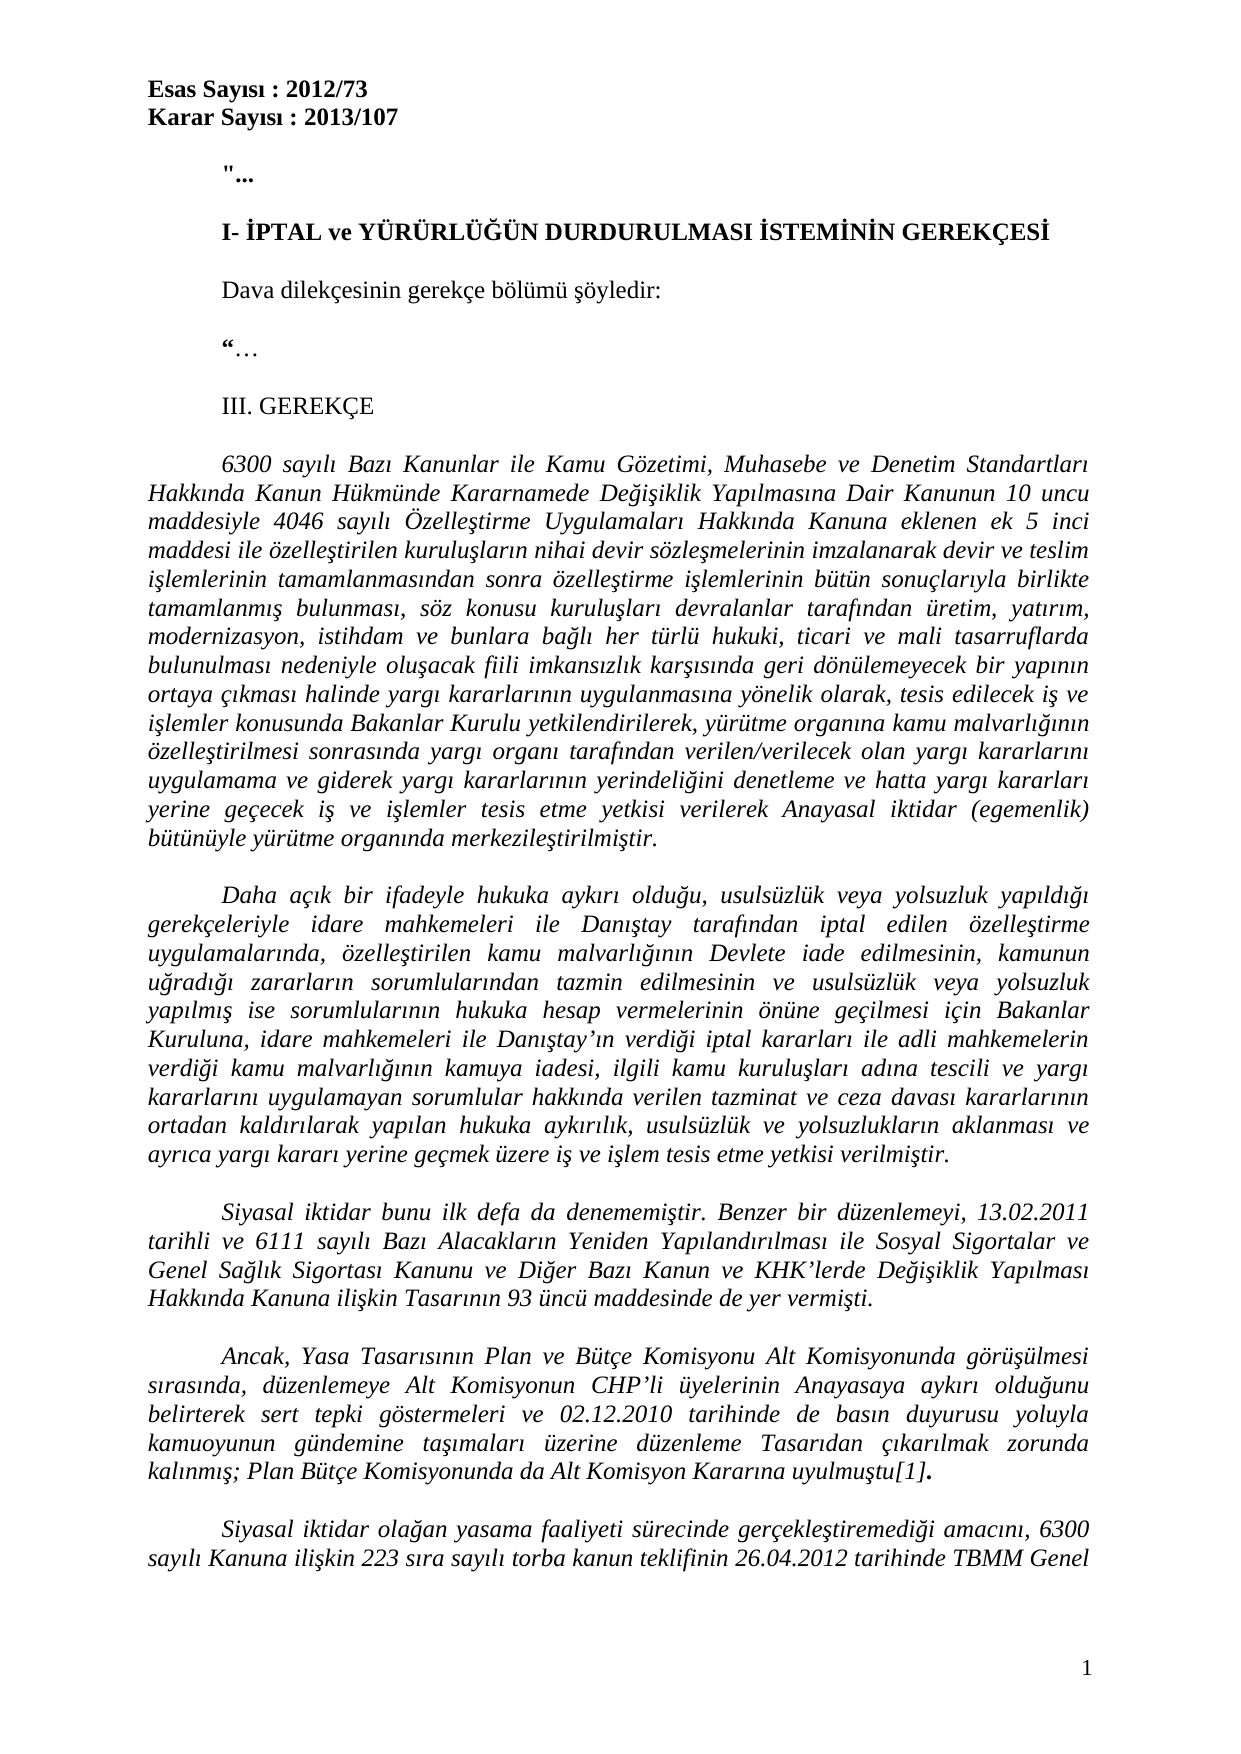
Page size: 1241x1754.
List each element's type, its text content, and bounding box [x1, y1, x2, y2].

text 6300 sayılı Bazı Kanunlar ile Kamu Gözetimi, Muhasebe ve Denetim Standartları Hakkında Kanun Hükmünde Kararnamede Değişiklik Yapılmasına Dair Kanunun 10 uncu maddesiyle 4046 sayılı Özelleştirme Uygulamaları Hakkında Kanuna eklenen ek 5 inci maddesi ile özelleştirilen kuruluşların nihai devir sözleşmelerinin imzalanarak devir ve teslim işlemlerinin tamamlanmasından sonra özelleştirme işlemlerinin bütün sonuçlarıyla birlikte tamamlanmış bulunması, söz konusu kuruluşları devralanlar tarafından üretim, yatırım, modernizasyon, istihdam ve bunlara bağlı her türlü hukuki, ticari ve mali tasarruflarda bulunulması nedeniyle oluşacak fiili imkansızlık karşısında geri dönülemeyecek bir yapının ortaya çıkması halinde yargı kararlarının uygulanmasına yönelik olarak, tesis edilecek iş ve işlemler konusunda Bakanlar Kurulu yetkilendirilerek, yürütme organına kamu malvarlığının özelleştirilmesi sonrasında yargı organı tarafından verilen/verilecek olan yargı kararlarını uygulamama ve giderek yargı kararlarının yerindeliğini denetleme ve hatta yargı kararları yerine geçecek iş ve işlemler tesis etme yetkisi verilerek Anayasal iktidar (egemenlik) bütünüyle yürütme organında merkezileştirilmiştir. [148, 449, 1093, 851]
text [148, 1514, 1093, 1572]
text "... [148, 159, 1093, 188]
text I- İPTAL ve YÜRÜRLÜĞÜN DURDURULMASI İSTEMİNİN GEREKÇESİ [148, 217, 1093, 246]
text Ancak, Yasa Tasarısının Plan ve Bütçe Komisyonu Alt Komisyonunda görüşülmesi sırasında, düzenlemeye Alt Komisyonun CHP’li üyelerinin Anayasaya aykırı olduğunu belirterek sert tepki göstermeleri ve 02.12.2010 tarihinde de basın duyurusu yoluyla kamuoyunun gündemine taşımaları üzerine düzenleme Tasarıdan çıkarılmak zorunda kalınmış; Plan Bütçe Komisyonunda da Alt Komisyon Kararına uyulmuştu[1]. [148, 1341, 1093, 1485]
text III. GEREKÇE [148, 391, 1093, 420]
text “… [148, 333, 1093, 362]
text Siyasal iktidar bunu ilk defa da denememiştir. Benzer bir düzenlemeyi, 13.02.2011 tarihli ve 6111 sayılı Bazı Alacakların Yeniden Yapılandırılması ile Sosyal Sigortalar ve Genel Sağlık Sigortası Kanunu ve Diğer Bazı Kanun ve KHK’lerde Değişiklik Yapılması Hakkında Kanuna ilişkin Tasarının 93 üncü maddesinde de yer vermişti. [148, 1197, 1093, 1312]
text Daha açık bir ifadeyle hukuka aykırı olduğu, usulsüzlük veya yolsuzluk yapıldığı gerekçeleriyle idare mahkemeleri ile Danıştay tarafından iptal edilen özelleştirme uygulamalarında, özelleştirilen kamu malvarlığının Devlete iade edilmesinin, kamunun uğradığı zararların sorumlularından tazmin edilmesinin ve usulsüzlük veya yolsuzluk yapılmış ise sorumlularının hukuka hesap vermelerinin önüne geçilmesi için Bakanlar Kuruluna, idare mahkemeleri ile Danıştay’ın verdiği iptal kararları ile adli mahkemelerin verdiği kamu malvarlığının kamuya iadesi, ilgili kamu kuruluşları adına tescili ve yargı kararlarını uygulamayan sorumlular hakkında verilen tazminat ve ceza davası kararlarının ortadan kaldırılarak yapılan hukuka aykırılık, usulsüzlük ve yolsuzlukların aklanması ve ayrıca yargı kararı yerine geçmek üzere iş ve işlem tesis etme yetkisi verilmiştir. [148, 881, 1093, 1168]
text Dava dilekçesinin gerekçe bölümü şöyledir: [148, 275, 1093, 304]
